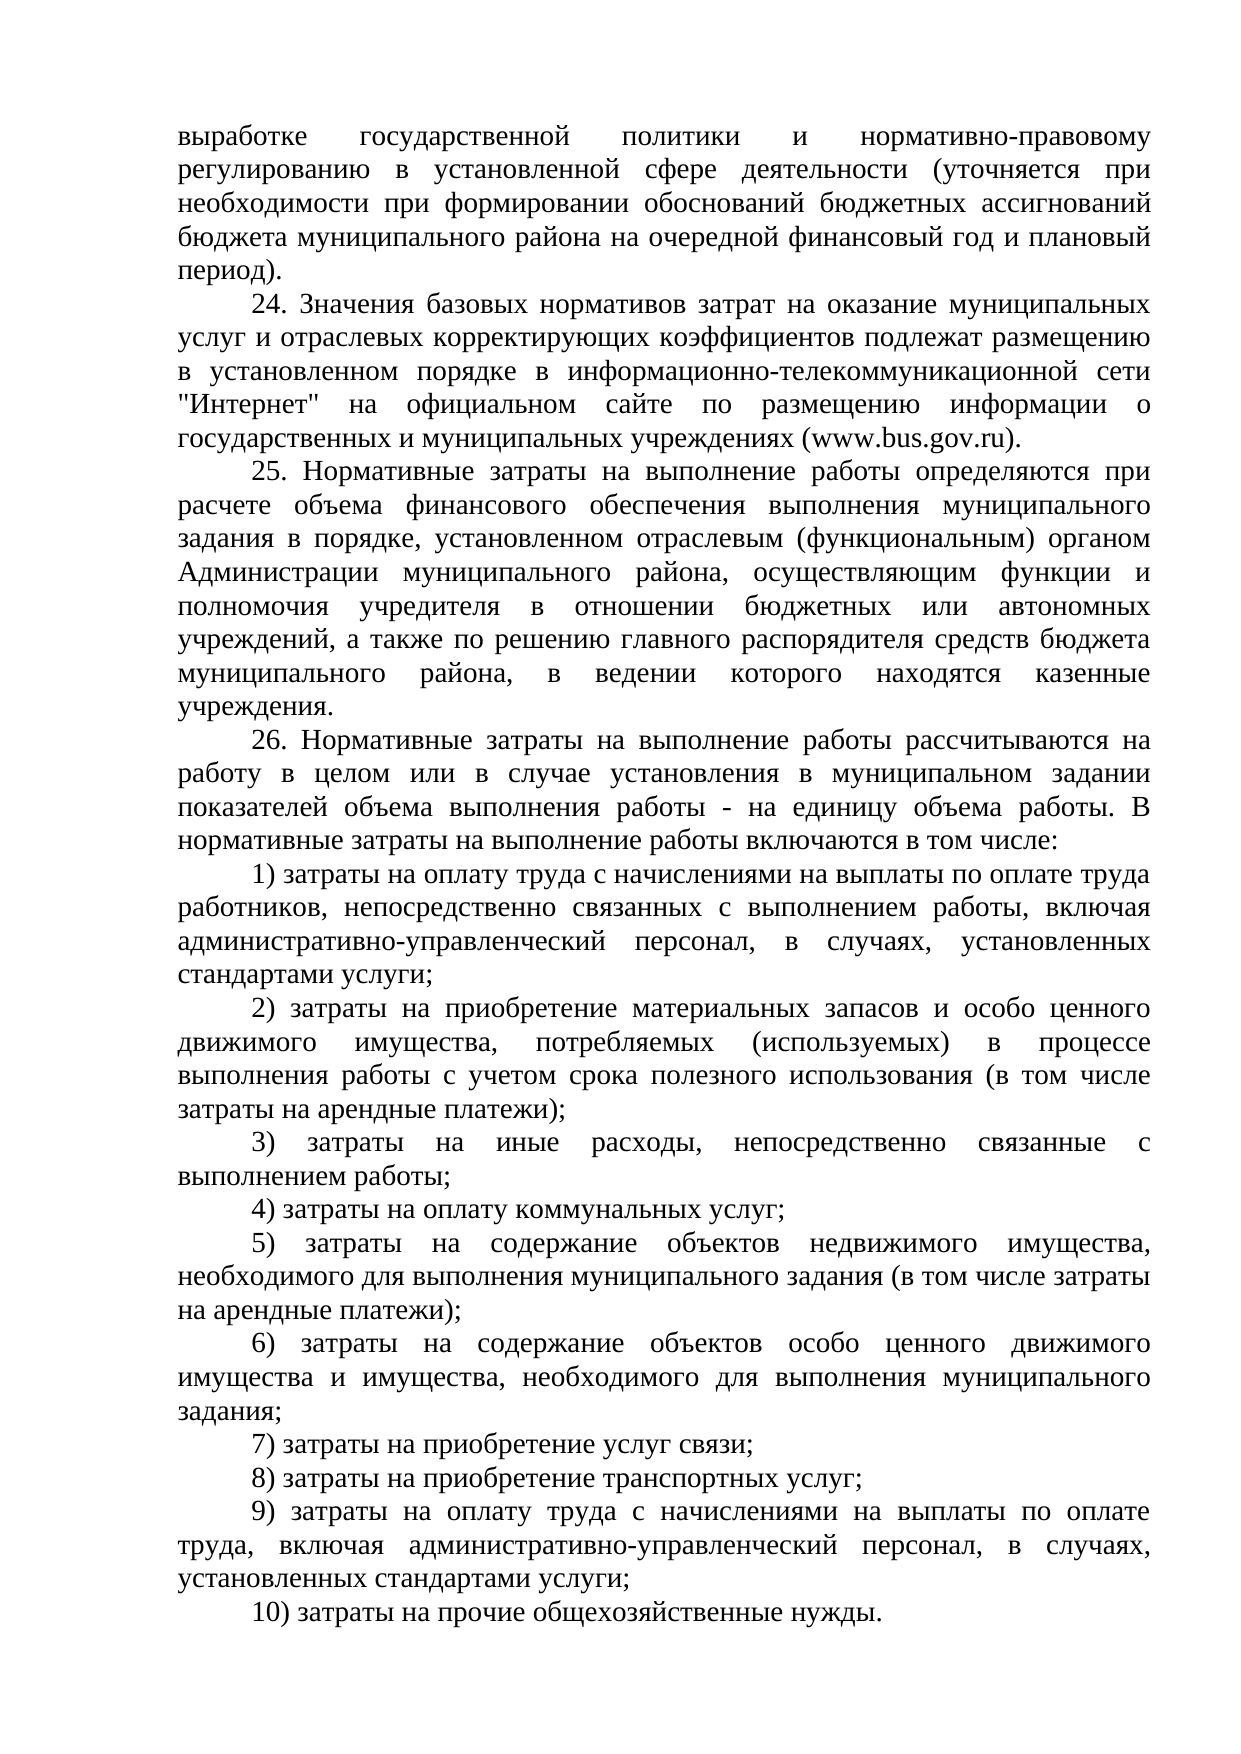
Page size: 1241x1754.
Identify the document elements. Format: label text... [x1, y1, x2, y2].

text 4) затраты на оплату коммунальных услуг; [177, 1191, 1152, 1225]
text 9) затраты на оплату труда с начислениями на выплаты по оплате труда, включая административно-управленческий персонал, в случаях, установленных стандартами услуги; [177, 1493, 1152, 1594]
text 1) затраты на оплату труда с начислениями на выплаты по оплате труда работников, непосредственно связанных с выполнением работы, включая административно-управленческий персонал, в случаях, установленных стандартами услуги; [177, 856, 1152, 990]
text 26. Нормативные затраты на выполнение работы рассчитываются на работу в целом или в случае установления в муниципальном задании показателей объема выполнения работы - на единицу объема работы. В нормативные затраты на выполнение работы включаются в том числе: [177, 722, 1152, 856]
text 7) затраты на приобретение услуг связи; [177, 1426, 1152, 1460]
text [177, 118, 1152, 286]
text 5) затраты на содержание объектов недвижимого имущества, необходимого для выполнения муниципального задания (в том числе затраты на арендные платежи); [177, 1225, 1152, 1326]
text 24. Значения базовых нормативов затрат на оказание муниципальных услуг и отраслевых корректирующих коэффициентов подлежат размещению в установленном порядке в информационно-телекоммуникационной сети "Интернет" на официальном сайте по размещению информации о государственных и муниципальных учреждениях (www.bus.gov.ru). [177, 286, 1152, 453]
text 8) затраты на приобретение транспортных услуг; [177, 1460, 1152, 1493]
text 10) затраты на прочие общехозяйственные нужды. [177, 1594, 1152, 1627]
text 6) затраты на содержание объектов особо ценного движимого имущества и имущества, необходимого для выполнения муниципального задания; [177, 1326, 1152, 1426]
text 2) затраты на приобретение материальных запасов и особо ценного движимого имущества, потребляемых (используемых) в процессе выполнения работы с учетом срока полезного использования (в том числе затраты на арендные платежи); [177, 990, 1152, 1124]
text 25. Нормативные затраты на выполнение работы определяются при расчете объема финансового обеспечения выполнения муниципального задания в порядке, установленном отраслевым (функциональным) органом Администрации муниципального района, осуществляющим функции и полномочия учредителя в отношении бюджетных или автономных учреждений, а также по решению главного распорядителя средств бюджета муниципального района, в ведении которого находятся казенные учреждения. [177, 453, 1152, 722]
text 3) затраты на иные расходы, непосредственно связанные с выполнением работы; [177, 1124, 1152, 1191]
